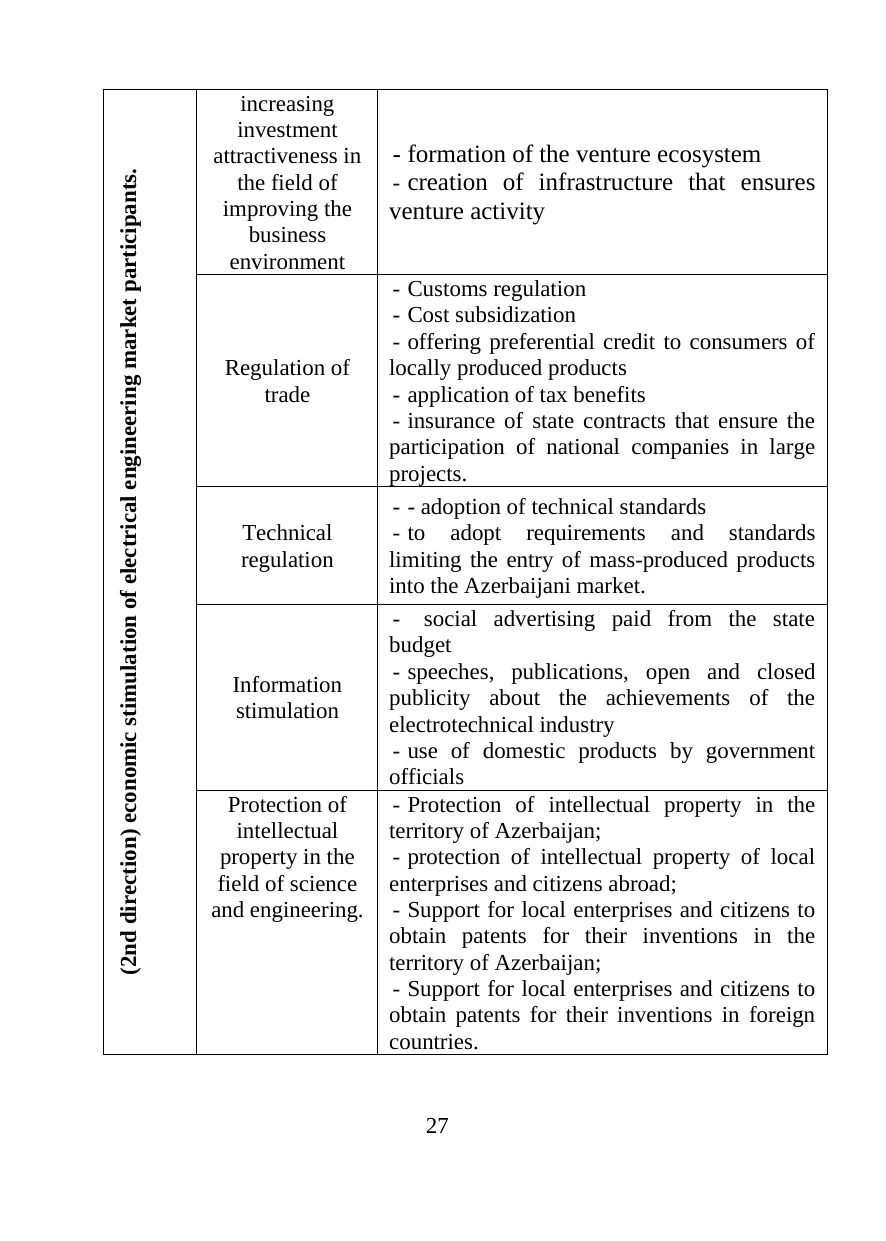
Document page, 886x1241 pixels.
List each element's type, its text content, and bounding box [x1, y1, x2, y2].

table_cell (2nd direction) economic stimulation of electrical engineering market participants. [104, 90, 196, 1054]
table_cell Information stimulation [197, 605, 377, 790]
table_cell Technical regulation [197, 487, 377, 604]
table_cell Protection of intellectual property in the field of science and engineering. [197, 791, 377, 1054]
table_cell social advertising paid from the state budget speeches, publications, open and closed publicity about the achievements of the electrotechnical industry use of domestic products by government officials [378, 605, 827, 790]
table_cell Regulation of trade [197, 275, 377, 486]
table_cell formation of the venture ecosystem creation of infrastructure that ensures venture activity [378, 90, 827, 274]
table_cell increasing investment attractiveness in the field of improving the business environment [197, 90, 377, 274]
table_cell Customs regulation Cost subsidization offering preferential credit to consumers of locally produced products application of tax benefits insurance of state contracts that ensure the participation of national companies in large projects. [378, 275, 827, 486]
table_cell - adoption of technical standards to adopt requirements and standards limiting the entry of mass-produced products into the Azerbaijani market. [378, 487, 827, 604]
table_cell Protection of intellectual property in the territory of Azerbaijan; protection of intellectual property of local enterprises and citizens abroad; Support for local enterprises and citizens to obtain patents for their inventions in the territory of Azerbaijan; Support for local enterprises and citizens to obtain patents for their inventions in foreign countries. [378, 791, 827, 1054]
